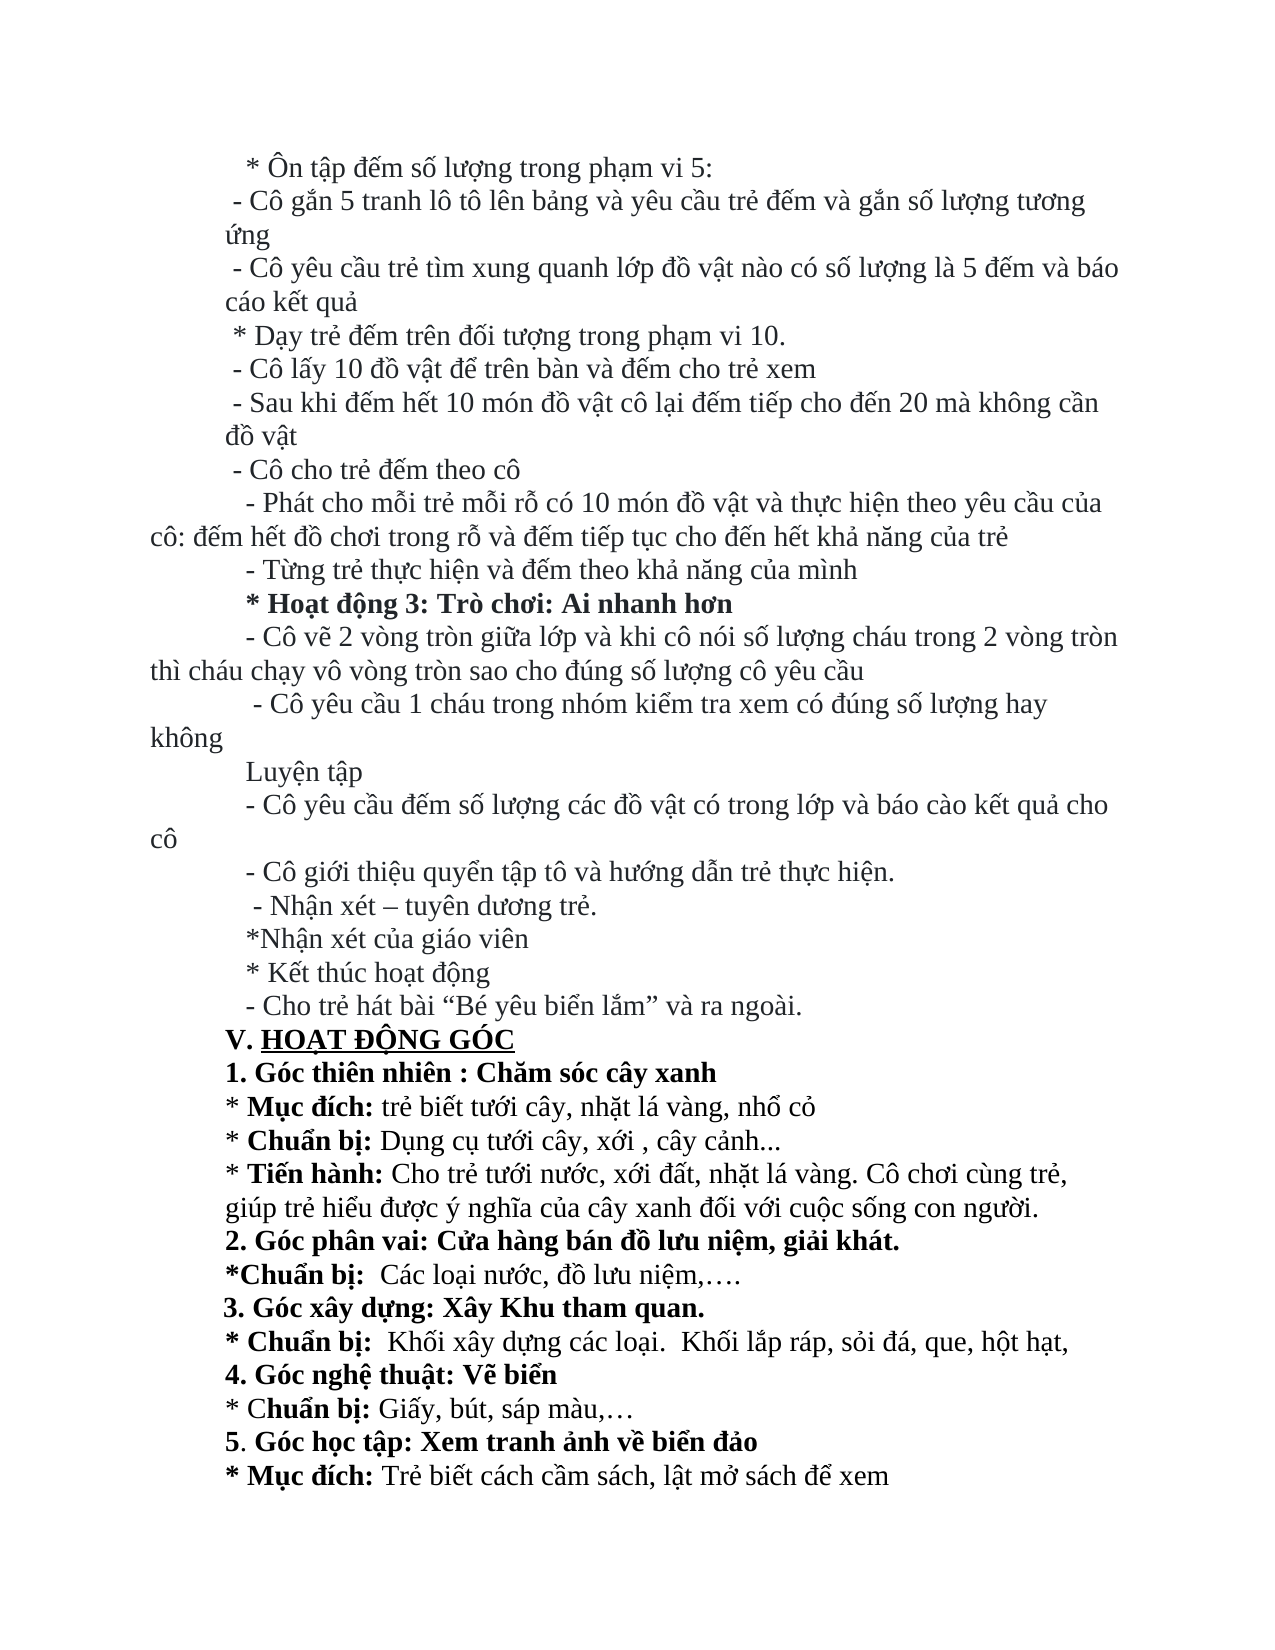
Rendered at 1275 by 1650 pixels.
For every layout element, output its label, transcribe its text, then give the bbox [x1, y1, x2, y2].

text 2. Góc phân vai: Cửa hàng bán đồ lưu niệm, giải khát. [150, 1223, 1125, 1257]
text - Từng trẻ thực hiện và đếm theo khả năng của mình [150, 552, 1125, 586]
text - Nhận xét – tuyên dương trẻ. [150, 888, 1125, 921]
text *Nhận xét của giáo viên [150, 921, 1125, 955]
text - Sau khi đếm hết 10 món đồ vật cô lại đếm tiếp cho đến 20 mà không cần đồ vật [225, 385, 1125, 452]
text - Cho trẻ hát bài “Bé yêu biển lắm” và ra ngoài. [150, 988, 1125, 1022]
text - Cô yêu cầu đếm số lượng các đồ vật có trong lớp và báo cào kết quả cho cô [150, 787, 1125, 854]
text * Tiến hành: Cho trẻ tưới nước, xới đất, nhặt lá vàng. Cô chơi cùng trẻ, giúp trẻ hiểu được ý nghĩa của cây xanh đối với cuộc sống con người. [225, 1156, 1125, 1223]
text * Dạy trẻ đếm trên đối tượng trong phạm vi 10. [225, 318, 1125, 351]
text - Phát cho mỗi trẻ mỗi rỗ có 10 món đồ vật và thực hiện theo yêu cầu của cô: đếm hết đồ chơi trong rỗ và đếm tiếp tục cho đến hết khả năng của trẻ [150, 485, 1125, 552]
text - Cô yêu cầu 1 cháu trong nhóm kiểm tra xem có đúng số lượng hay không [150, 687, 1125, 754]
text 3. Góc xây dựng: Xây Khu tham quan. [150, 1290, 1125, 1324]
text Luyện tập [150, 754, 1125, 787]
text - Cô yêu cầu trẻ tìm xung quanh lớp đồ vật nào có số lượng là 5 đếm và báo cáo kết quả [225, 251, 1125, 318]
text - Cô lấy 10 đồ vật để trên bàn và đếm cho trẻ xem [225, 351, 1125, 385]
text - Cô cho trẻ đếm theo cô [225, 452, 1125, 485]
text - Cô gắn 5 tranh lô tô lên bảng và yêu cầu trẻ đếm và gắn số lượng tương ứng [225, 183, 1125, 251]
text * Mục đích: Trẻ biết cách cầm sách, lật mở sách để xem [225, 1458, 1125, 1492]
text V. HOẠT ĐỘNG GÓC [225, 1022, 1125, 1056]
text * Hoạt động 3: Trò chơi: Ai nhanh hơn [150, 586, 1125, 619]
text * Mục đích: trẻ biết tưới cây, nhặt lá vàng, nhổ cỏ [225, 1089, 1125, 1123]
text * Kết thúc hoạt động [150, 955, 1125, 988]
text * Ôn tập đếm số lượng trong phạm vi 5: [150, 150, 1125, 183]
text * Chuẩn bị: Giấy, bút, sáp màu,… [225, 1391, 1125, 1424]
text 1. Góc thiên nhiên : Chăm sóc cây xanh [225, 1056, 1125, 1089]
text * Chuẩn bị: Khối xây dựng các loại. Khối lắp ráp, sỏi đá, que, hột hạt, [150, 1324, 1125, 1357]
text - Cô vẽ 2 vòng tròn giữa lớp và khi cô nói số lượng cháu trong 2 vòng tròn thì cháu chạy vô vòng tròn sao cho đúng số lượng cô yêu cầu [150, 619, 1125, 687]
text *Chuẩn bị: Các loại nước, đồ lưu niệm,…. [150, 1257, 1125, 1290]
text 5. Góc học tập: Xem tranh ảnh về biển đảo [225, 1424, 1125, 1458]
text * Chuẩn bị: Dụng cụ tưới cây, xới , cây cảnh... [225, 1123, 1125, 1156]
text 4. Góc nghệ thuật: Vẽ biển [225, 1357, 1125, 1391]
text - Cô giới thiệu quyển tập tô và hướng dẫn trẻ thực hiện. [150, 854, 1125, 888]
